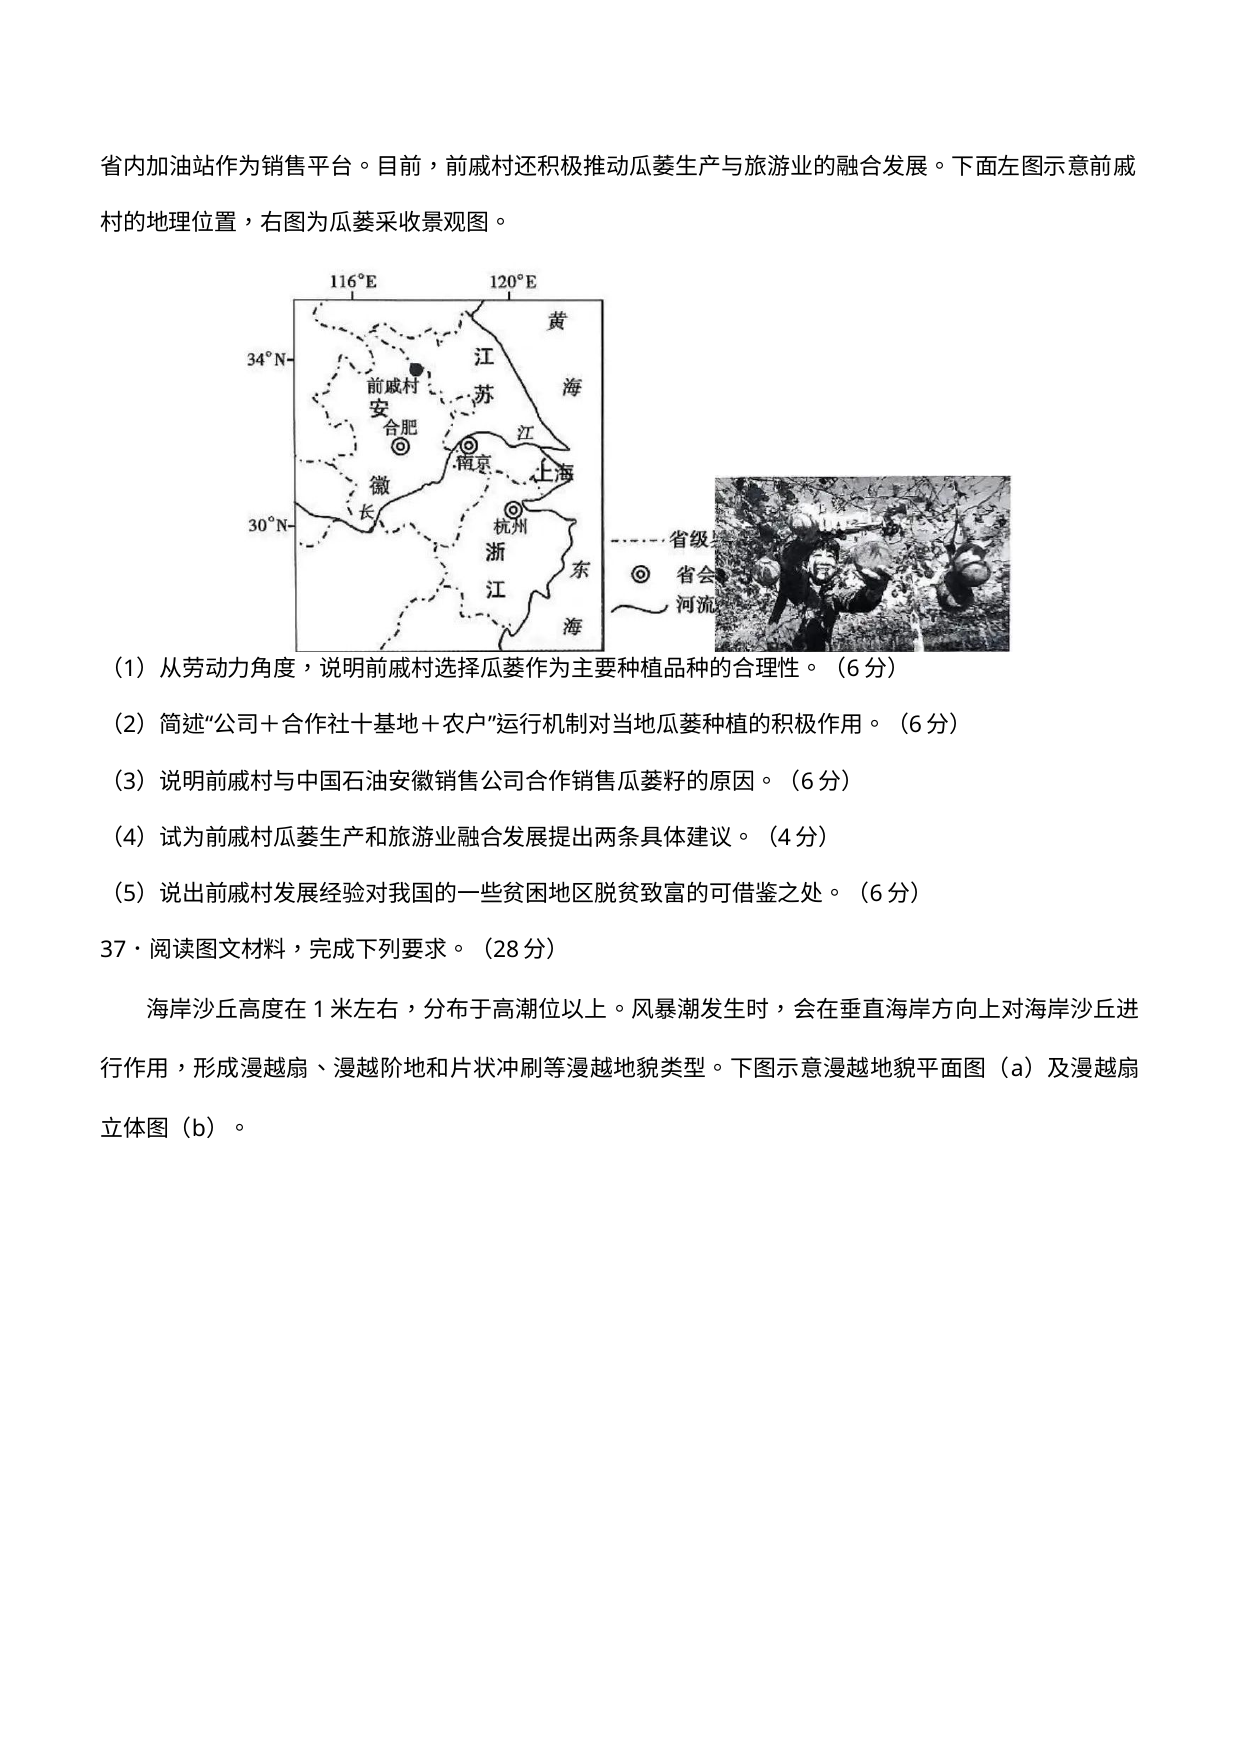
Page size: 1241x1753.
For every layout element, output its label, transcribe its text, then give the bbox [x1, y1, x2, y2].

text （2）简述“公司＋合作社十基地＋农户”运行机制对当地瓜蒌种植的积极作用。（6分） [100, 708, 1140, 739]
text （3）说明前戚村与中国石油安徽销售公司合作销售瓜蒌籽的原因。（6分） [100, 764, 1140, 796]
text （1）从劳动力角度，说明前戚村选择瓜蒌作为主要种植品种的合理性。（6分） [100, 652, 1140, 683]
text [100, 150, 1140, 237]
text 海岸沙丘高度在1米左右，分布于高潮位以上。风暴潮发生时，会在垂直海岸方向上对海岸沙丘进行作用，形成漫越扇、漫越阶地和片状冲刷等漫越地貌类型。下图示意漫越地貌平面图（a）及漫越扇立体图（b）。 [100, 993, 1140, 1143]
text 37．阅读图文材料，完成下列要求。（28分） [100, 933, 1140, 964]
text （4）试为前戚村瓜蒌生产和旅游业融合发展提出两条具体建议。（4分） [100, 821, 1140, 852]
picture [227, 262, 1013, 652]
text （5）说出前戚村发展经验对我国的一些贫困地区脱贫致富的可借鉴之处。（6分） [100, 877, 1140, 908]
